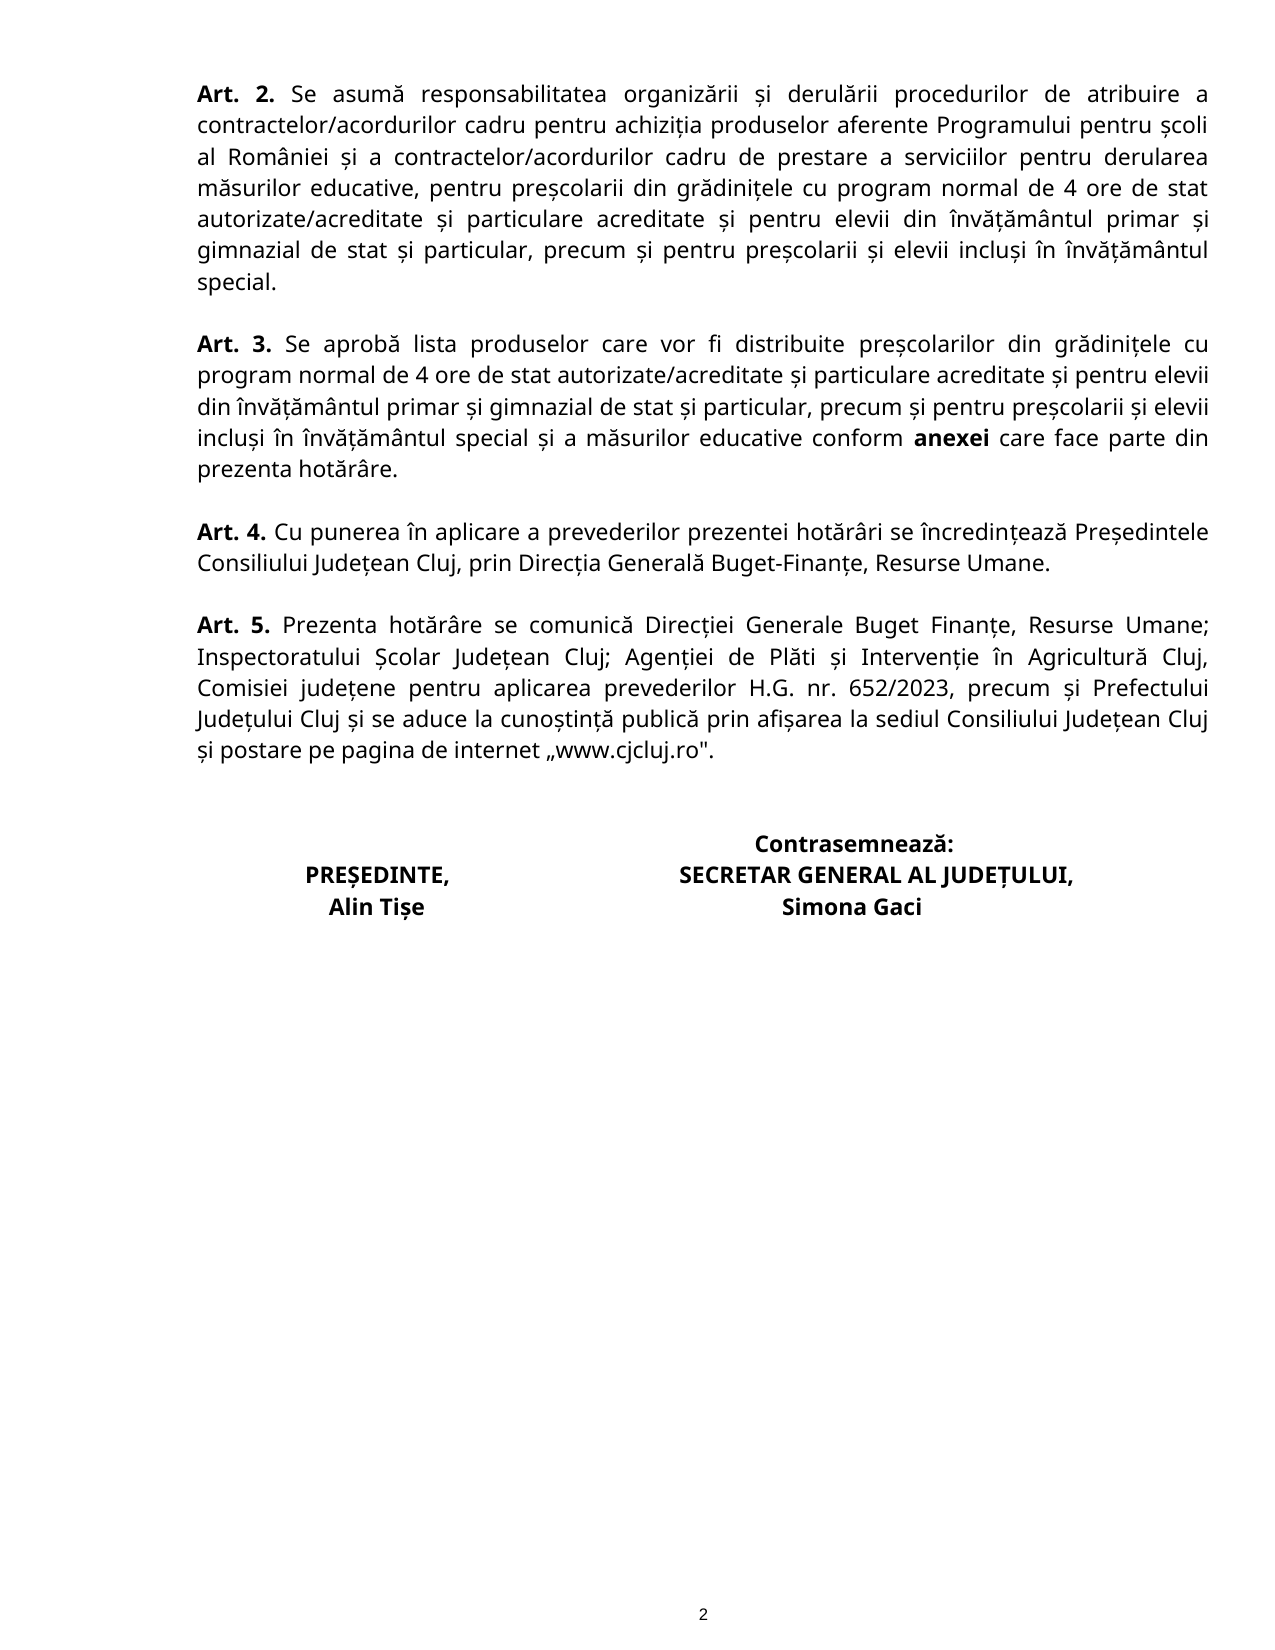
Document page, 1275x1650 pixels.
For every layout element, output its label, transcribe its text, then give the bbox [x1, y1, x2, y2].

text Alin Tișe Simona Gaci [216, 891, 1209, 922]
text Art. 2. Se asumă responsabilitatea organizării și derulării procedurilor de atribuire a contractelor/acordurilor cadru pentru achiziția produselor aferente Programului pentru școli al României și a contractelor/acordurilor cadru de prestare a serviciilor pentru derularea măsurilor educative, pentru preşcolarii din grădiniţele cu program normal de 4 ore de stat autorizate/acreditate şi particulare acreditate şi pentru elevii din învăţământul primar şi gimnazial de stat şi particular, precum şi pentru preşcolarii şi elevii incluşi în învăţământul special. [197, 78, 1209, 297]
text Art. 4. Cu punerea în aplicare a prevederilor prezentei hotărâri se încredinţează Preşedintele Consiliului Judeţean Cluj, prin Direcţia Generală Buget-Finanţe, Resurse Umane. [197, 516, 1209, 578]
text Art. 3. Se aprobă lista produselor care vor fi distribuite preşcolarilor din grădiniţele cu program normal de 4 ore de stat autorizate/acreditate şi particulare acreditate şi pentru elevii din învăţământul primar şi gimnazial de stat şi particular, precum şi pentru preşcolarii şi elevii incluşi în învăţământul special și a măsurilor educative conform anexei care face parte din prezenta hotărâre. [398, 422, 1209, 484]
text PREŞEDINTE, SECRETAR GENERAL AL JUDEŢULUI, [216, 859, 1209, 891]
text Art. 5. Prezenta hotărâre se comunică Direcţiei Generale Buget Finanţe, Resurse Umane; Inspectoratului Școlar Județean Cluj; Agenției de Plăti și Intervenție în Agricultură Cluj, Comisiei județene pentru aplicarea prevederilor H.G. nr. 652/2023, precum şi Prefectului Judeţului Cluj şi se aduce la cunoştinţă publică prin afișarea la sediul Consiliului Județean Cluj şi postare pe pagina de internet „www.cjcluj.ro". [197, 609, 1209, 766]
text Contrasemnează: [216, 828, 1209, 859]
